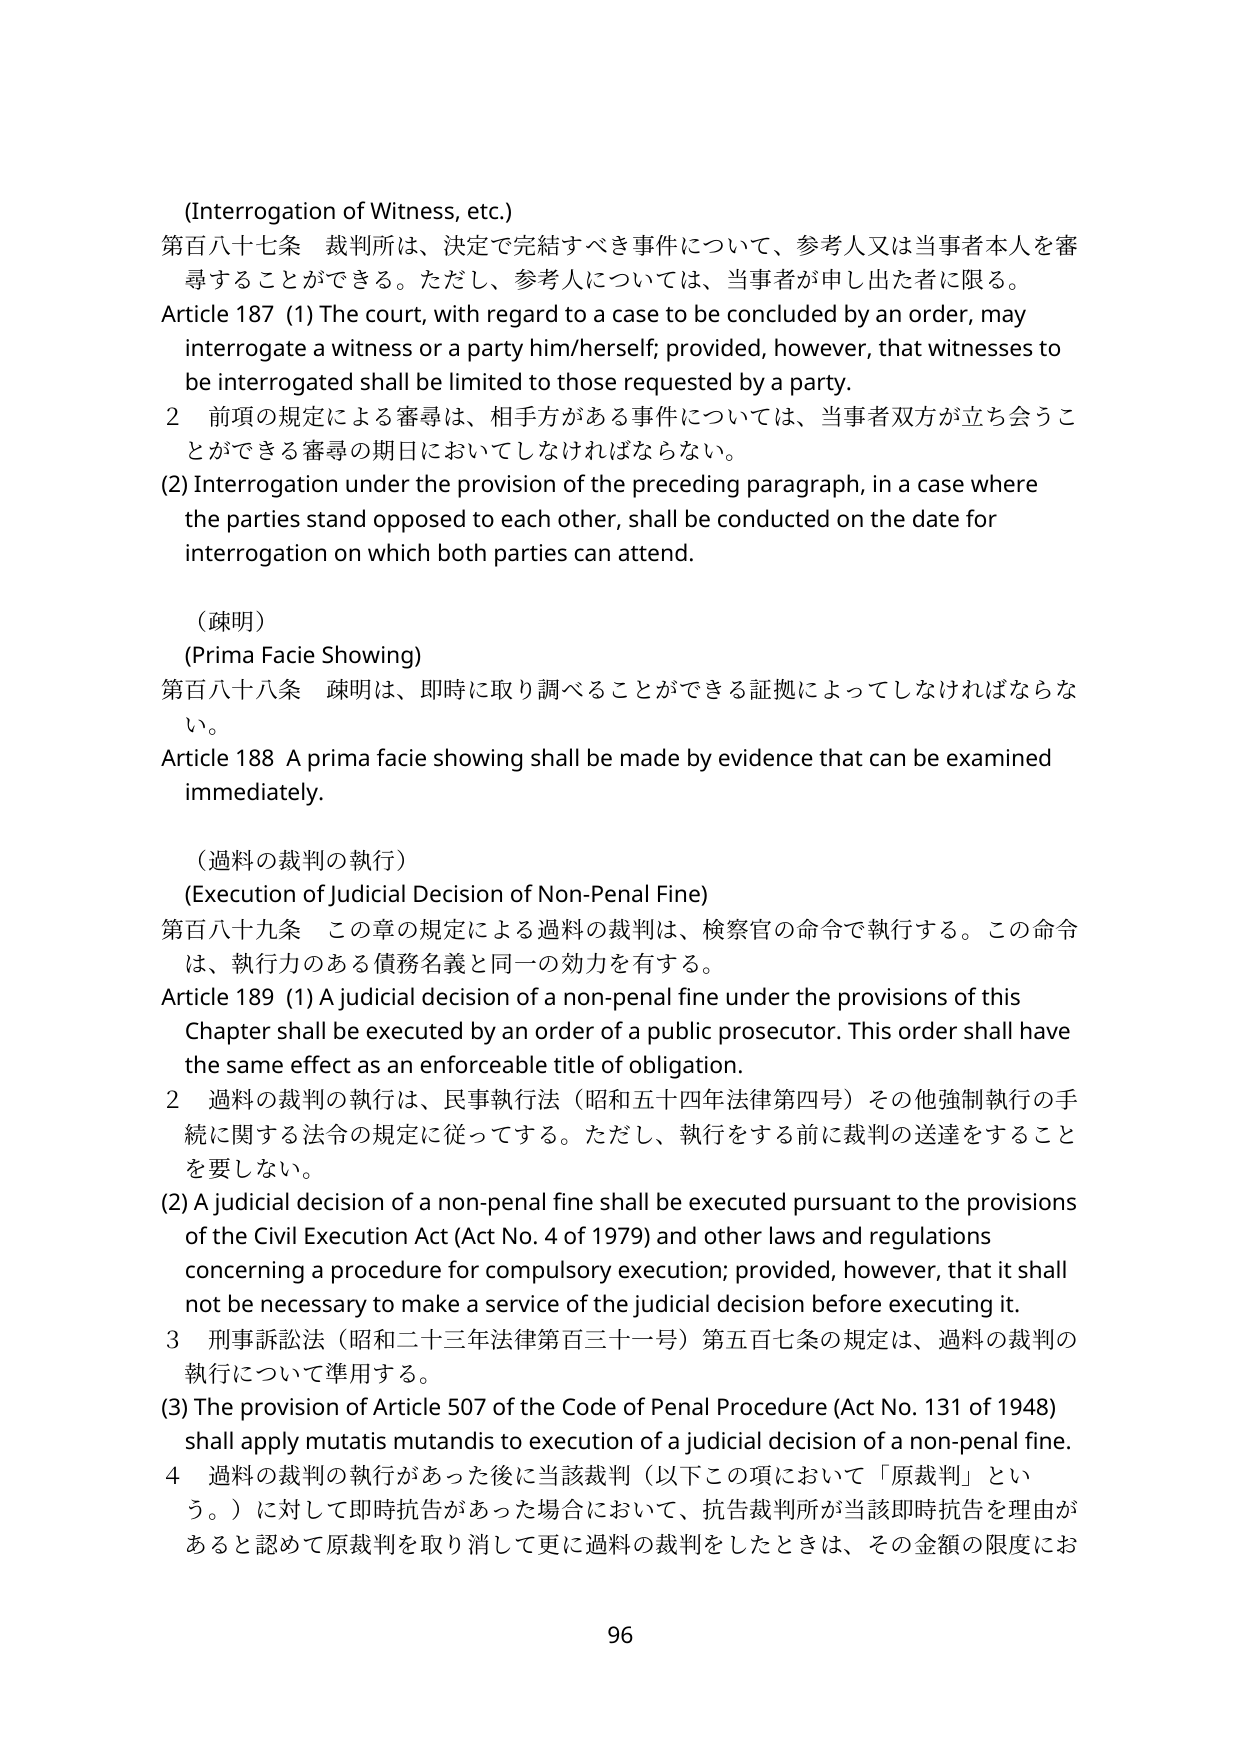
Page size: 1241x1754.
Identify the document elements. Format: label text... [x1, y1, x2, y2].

text (2) A judicial decision of a non-penal fine shall be executed pursuant to the provisions of the Civil Execution Act (Act No. 4 of 1979) and other laws and regulations concerning a procedure for compulsory execution; provided, however, that it shall not be necessary to make a service of the judicial decision before executing it. [161, 1184, 1079, 1321]
text 第百八十九条 この章の規定による過料の裁判は、検察官の命令で執行する。この命令は、執行力のある債務名義と同一の効力を有する。 [161, 911, 1079, 979]
text (Execution of Judicial Decision of Non-Penal Fine) [184, 877, 1079, 911]
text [161, 1458, 1079, 1560]
text 第百八十七条 裁判所は、決定で完結すべき事件について、参考人又は当事者本人を審尋することができる。ただし、参考人については、当事者が申し出た者に限る。 [161, 228, 1079, 296]
text 第百八十八条 疎明は、即時に取り調べることができる証拠によってしなければならない。 [161, 672, 1079, 740]
text (3) The provision of Article 507 of the Code of Penal Procedure (Act No. 131 of 1948) shall apply mutatis mutandis to execution of a judicial decision of a non-penal fine. [161, 1389, 1079, 1458]
text ３ 刑事訴訟法（昭和二十三年法律第百三十一号）第五百七条の規定は、過料の裁判の執行について準用する。 [161, 1321, 1079, 1389]
text ２ 過料の裁判の執行は、民事執行法（昭和五十四年法律第四号）その他強制執行の手続に関する法令の規定に従ってする。ただし、執行をする前に裁判の送達をすることを要しない。 [161, 1082, 1079, 1184]
text Article 189 (1) A judicial decision of a non-penal fine under the provisions of this Chapter shall be executed by an order of a public prosecutor. This order shall have the same effect as an enforceable title of obligation. [161, 979, 1079, 1082]
text Article 187 (1) The court, with regard to a case to be concluded by an order, may interrogate a witness or a party him/herself; provided, however, that witnesses to be interrogated shall be limited to those requested by a party. [161, 296, 1079, 399]
text (2) Interrogation under the provision of the preceding paragraph, in a case where the parties stand opposed to each other, shall be conducted on the date for interrogation on which both parties can attend. [161, 467, 1079, 569]
text Article 188 A prima facie showing shall be made by evidence that can be examined immediately. [161, 740, 1079, 809]
text (Interrogation of Witness, etc.) [184, 194, 1079, 228]
text ２ 前項の規定による審尋は、相手方がある事件については、当事者双方が立ち会うことができる審尋の期日においてしなければならない。 [161, 399, 1079, 467]
text （過料の裁判の執行） [184, 843, 1079, 877]
text (Prima Facie Showing) [184, 638, 1079, 672]
text （疎明） [184, 604, 1079, 638]
